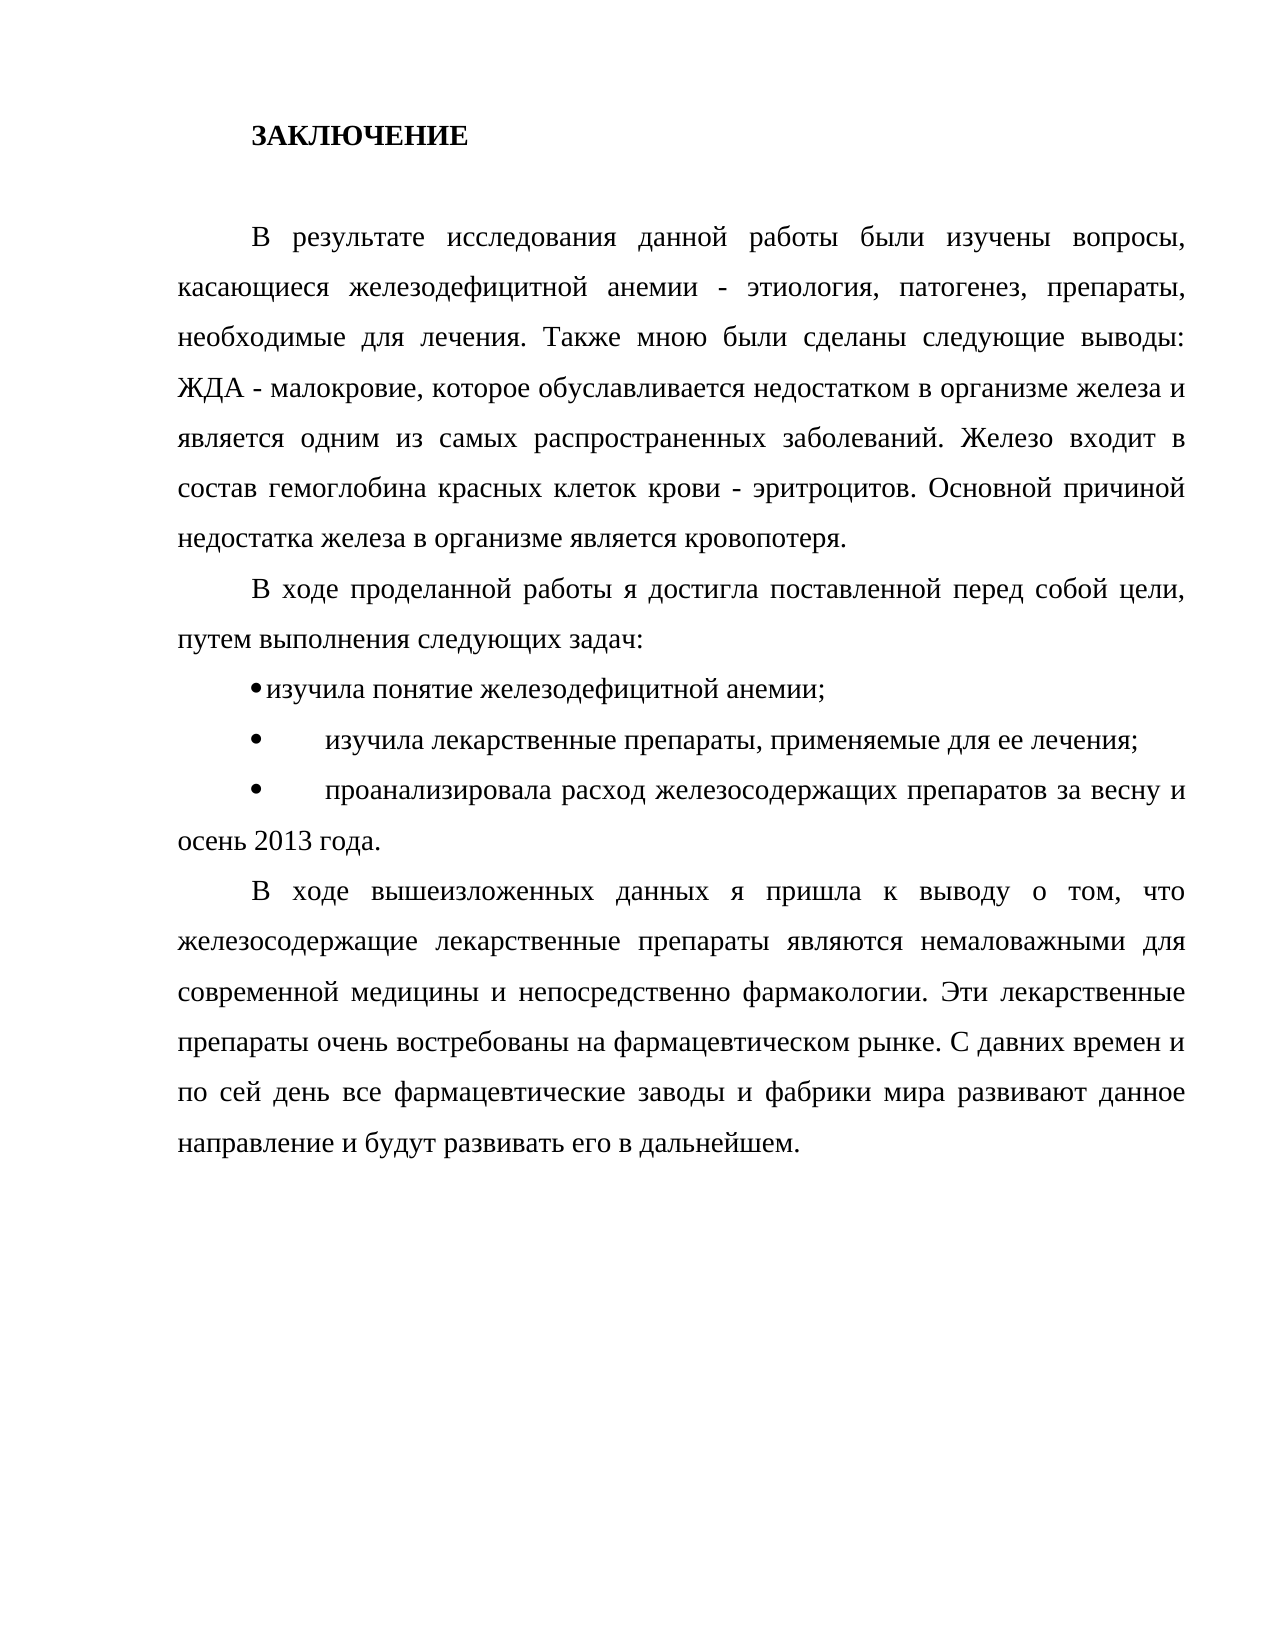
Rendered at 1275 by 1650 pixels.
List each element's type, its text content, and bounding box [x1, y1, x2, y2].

text · проанализировала расход железосодержащих препаратов за весну и осень 2013 года. [177, 772, 1186, 856]
text В ходе вышеизложенных данных я пришла к выводу о том, что железосодержащие лекарственные препараты являются немаловажными для современной медицины и непосредственно фармакологии. Эти лекарственные препараты очень востребованы на фармацевтическом рынке. С давних времен и по сей день все фармацевтические заводы и фабрики мира развивают данное направление и будут развивать его в дальнейшем. [177, 873, 1186, 1158]
text · изучила понятие железодефицитной анемии; [177, 672, 1186, 705]
text · изучила лекарственные препараты, применяемые для ее лечения; [177, 722, 1186, 756]
text ЗАКЛЮЧЕНИЕ [177, 118, 1186, 152]
text В результате исследования данной работы были изучены вопросы, касающиеся железодефицитной анемии - этиология, патогенез, препараты, необходимые для лечения. Также мною были сделаны следующие выводы: ЖДА - малокровие, которое обуславливается недостатком в организме железа и является одним из самых распространенных заболеваний. Железо входит в состав гемоглобина красных клеток крови - эритроцитов. Основной причиной недостатка железа в организме является кровопотеря. [177, 219, 1186, 554]
text В ходе проделанной работы я достигла поставленной перед собой цели, путем выполнения следующих задач: [177, 571, 1186, 655]
